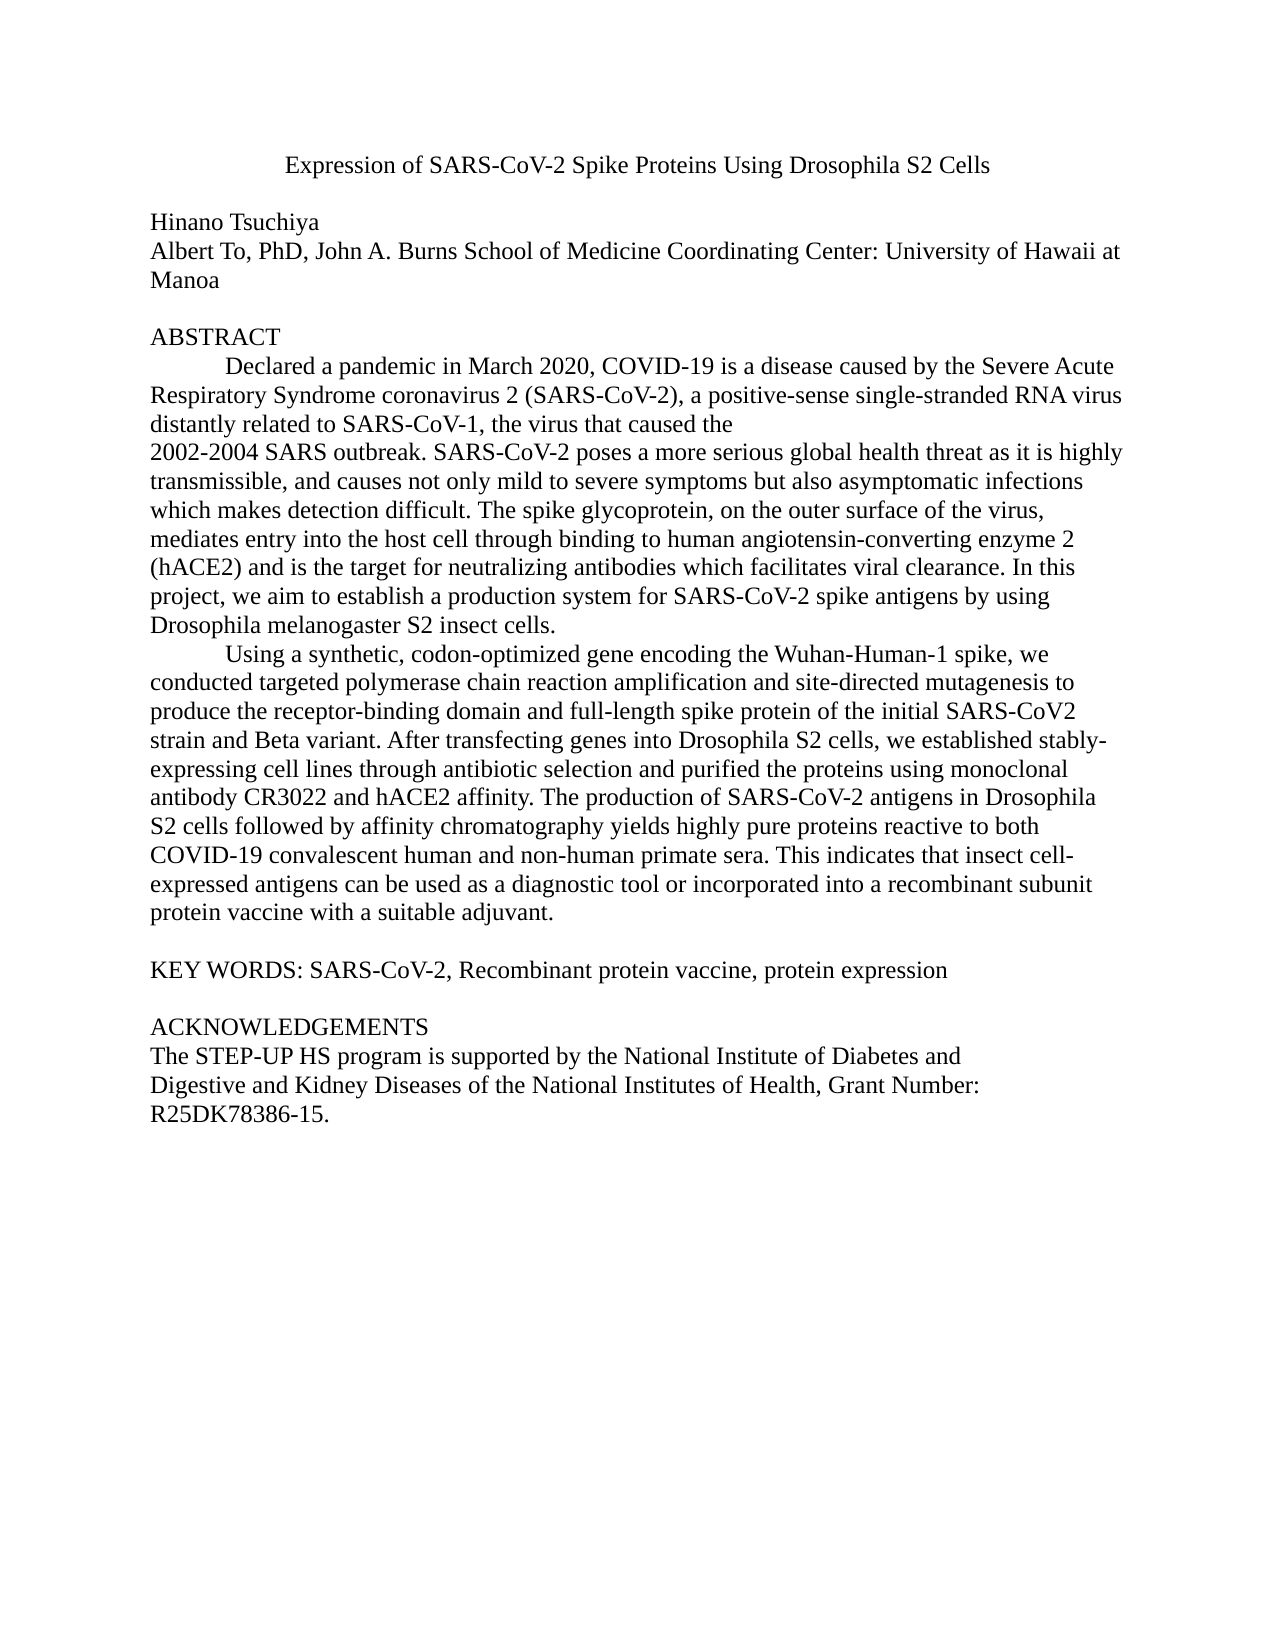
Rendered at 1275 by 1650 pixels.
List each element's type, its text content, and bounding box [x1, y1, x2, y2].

text The STEP-UP HS program is supported by the National Institute of Diabetes and [150, 1041, 1125, 1070]
text Hinano Tsuchiya [150, 207, 1125, 236]
text Declared a pandemic in March 2020, COVID-19 is a disease caused by the Severe Acute Respiratory Syndrome coronavirus 2 (SARS-CoV-2), a positive-sense single-stranded RNA virus distantly related to SARS-CoV-1, the virus that caused the [150, 351, 1125, 437]
text Digestive and Kidney Diseases of the National Institutes of Health, Grant Number: [150, 1070, 1125, 1099]
text ACKNOWLEDGEMENTS [150, 1012, 1125, 1041]
text Using a synthetic, codon-optimized gene encoding the Wuhan-Human-1 spike, we conducted targeted polymerase chain reaction amplification and site-directed mutagenesis to produce the receptor-binding domain and full-length spike protein of the initial SARS-CoV2 strain and Beta variant. After transfecting genes into Drosophila S2 cells, we established stably-expressing cell lines through antibiotic selection and purified the proteins using monoclonal antibody CR3022 and hACE2 affinity. The production of SARS-CoV-2 antigens in Drosophila S2 cells followed by affinity chromatography yields highly pure proteins reactive to both COVID-19 convalescent human and non-human primate sera. This indicates that insect cell-expressed antigens can be used as a diagnostic tool or incorporated into a recombinant subunit protein vaccine with a suitable adjuvant. [150, 639, 1125, 926]
text 2002-2004 SARS outbreak. SARS-CoV-2 poses a more serious global health threat as it is highly transmissible, and causes not only mild to severe symptoms but also asymptomatic infections which makes detection difficult. The spike glycoprotein, on the outer surface of the virus, mediates entry into the host cell through binding to human angiotensin-converting enzyme 2 (hACE2) and is the target for neutralizing antibodies which facilitates viral clearance. In this project, we aim to establish a production system for SARS-CoV-2 spike antigens by using Drosophila melanogaster S2 insect cells. [150, 437, 1125, 639]
text R25DK78386-15. [150, 1099, 1125, 1127]
text KEY WORDS: SARS-CoV-2, Recombinant protein vaccine, protein expression [150, 955, 1125, 984]
text Albert To, PhD, John A. Burns School of Medicine Coordinating Center: University of Hawaii at Manoa [150, 236, 1125, 294]
text ABSTRACT [150, 322, 1125, 351]
text Expression of SARS-CoV-2 Spike Proteins Using Drosophila S2 Cells [150, 150, 1125, 179]
